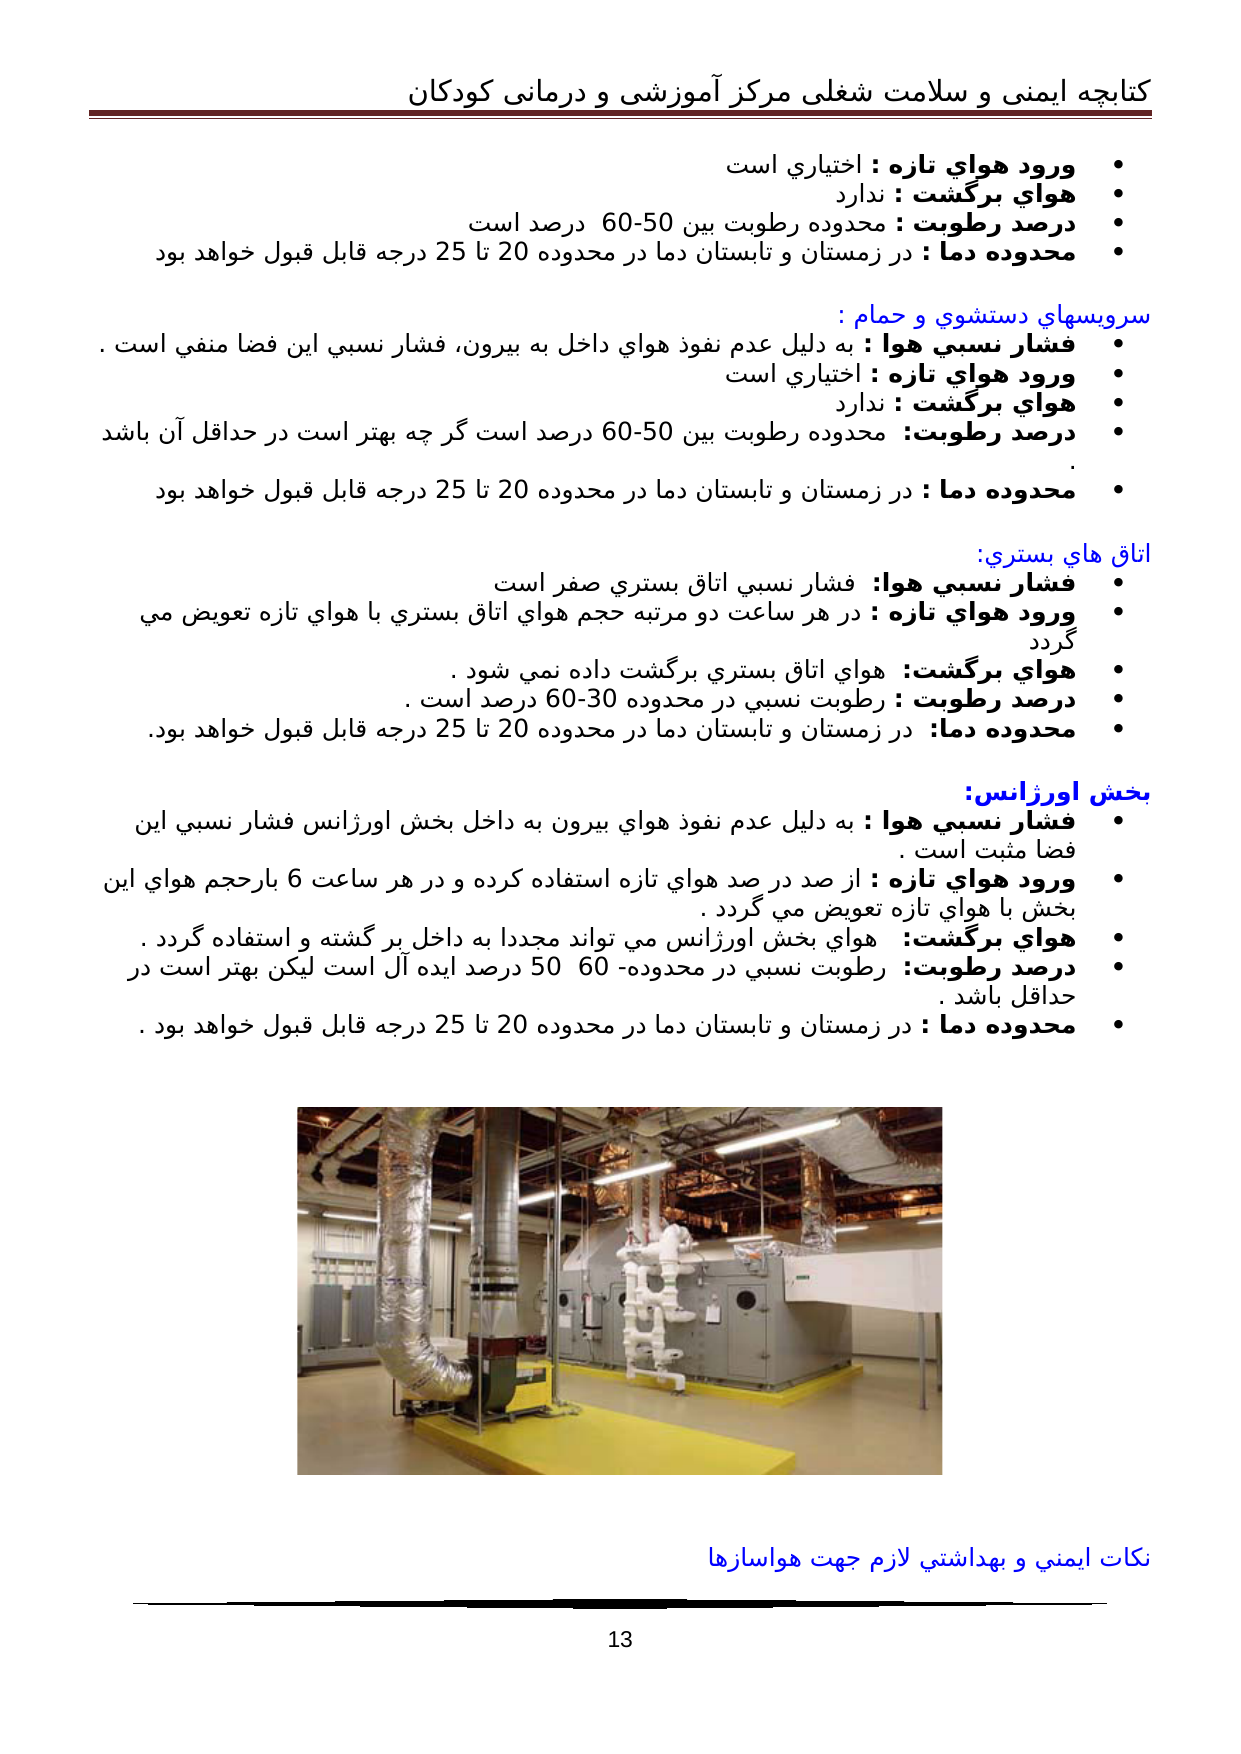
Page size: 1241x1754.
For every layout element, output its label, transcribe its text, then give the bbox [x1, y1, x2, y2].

list هواي برگشت : ندارد [89, 388, 1114, 417]
list درصد رطوبت : رطوبت نسبي در محدوده 30-60 درصد است . [89, 684, 1114, 714]
list محدوده دما : در زمستان و تابستان دما در محدوده 20 تا 25 درجه قابل قبول خواهد بود [89, 237, 1114, 266]
list هواي برگشت: هواي اتاق بستري برگشت داده نمي شود . [89, 655, 1114, 684]
list فشار نسبي هوا: فشار نسبي اتاق بستري صفر است [89, 568, 1114, 597]
text سرويسهاي دستشوي و حمام : [89, 301, 1152, 330]
list ورود هواي تازه : در هر ساعت دو مرتبه حجم هواي اتاق بستري با هواي تازه تعويض مي گردد [89, 597, 1114, 655]
list محدوده دما: در زمستان و تابستان دما در محدوده 20 تا 25 درجه قابل قبول خواهد بود. [89, 714, 1114, 743]
list ورود هواي تازه : اختياري است [89, 359, 1114, 388]
list محدوده دما : در زمستان و تابستان دما در محدوده 20 تا 25 درجه قابل قبول خواهد بود [89, 476, 1114, 505]
list درصد رطوبت : محدوده رطوبت بين 50-60 درصد است [89, 208, 1114, 237]
list درصد رطوبت: محدوده رطوبت بين 50-60 درصد است گر چه بهتر است در حداقل آن باشد . [89, 417, 1114, 476]
list فشار نسبي هوا : به دليل عدم نفوذ هواي بيرون به داخل بخش اورژانس فشار نسبي اين فضا مثبت است . [89, 806, 1114, 864]
list ورود هواي تازه : از صد در صد هواي تازه استفاده كرده و در هر ساعت 6 بارحجم هواي اين بخش با هواي تازه تعويض مي گردد . [89, 864, 1114, 923]
list هواي برگشت : ندارد [89, 179, 1114, 208]
text بخش اورژانس: [89, 777, 1152, 806]
list فشار نسبي هوا : به دليل عدم نفوذ هواي داخل به بيرون، فشار نسبي اين فضا منفي است . [89, 330, 1114, 359]
list ورود هواي تازه : اختياري است [89, 150, 1114, 179]
text نكات ايمني و بهداشتي لازم جهت هواسازها [89, 1543, 1152, 1572]
text اتاق هاي بستري: [89, 539, 1152, 568]
list هواي برگشت: هواي بخش اورژانس مي تواند مجددا به داخل بر گشته و استفاده گردد . [89, 923, 1114, 952]
list محدوده دما : در زمستان و تابستان دما در محدوده 20 تا 25 درجه قابل قبول خواهد بود . [89, 1010, 1114, 1039]
list درصد رطوبت: رطوبت نسبي در محدوده- 60 50 درصد ايده آل است ليكن بهتر است در حداقل باشد . [89, 952, 1114, 1010]
